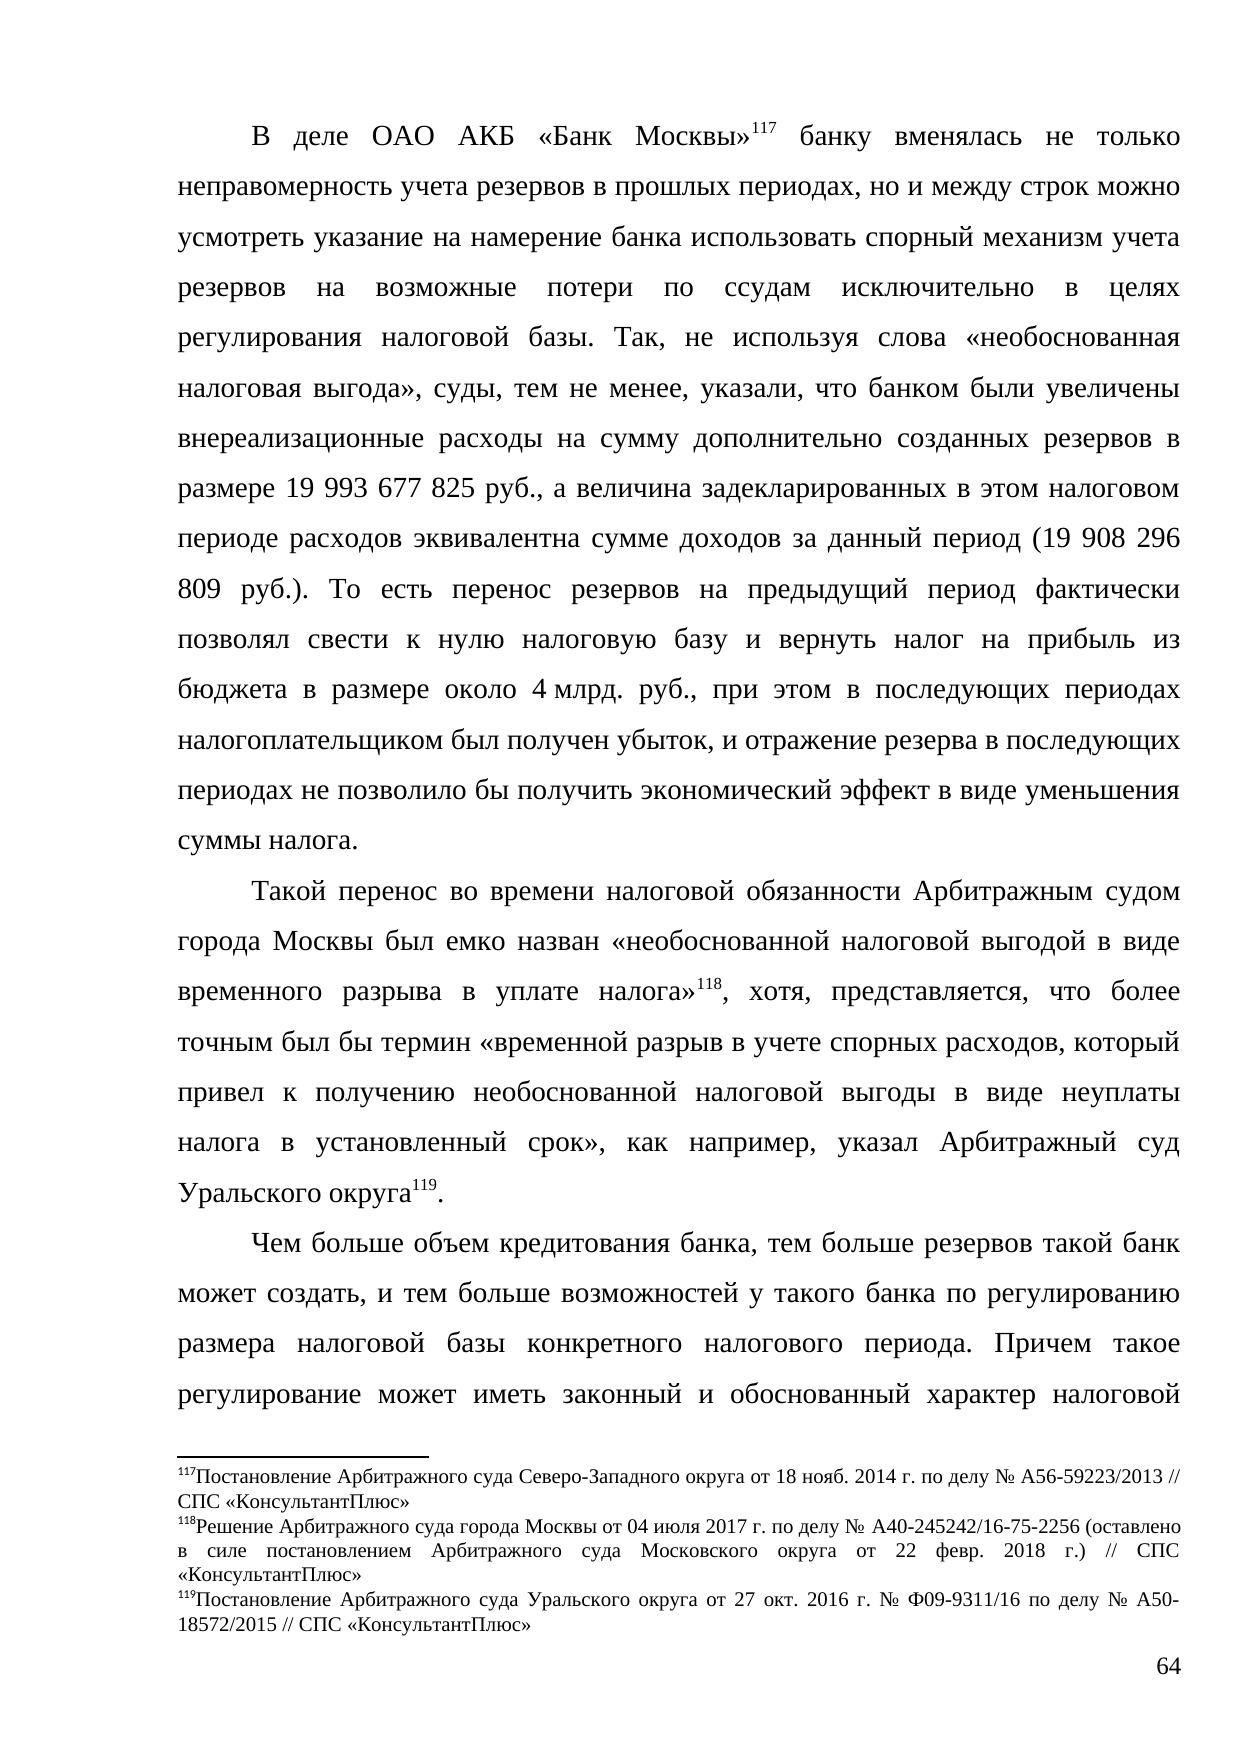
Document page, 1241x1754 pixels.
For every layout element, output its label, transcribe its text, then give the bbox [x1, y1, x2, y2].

text В деле ОАО АКБ «Банк Москвы» банку вменялась не только неправомерность учета резервов в прошлых периодах, но и между строк можно усмотреть указание на намерение банка использовать спорный механизм учета резервов на возможные потери по ссудам исключительно в целях регулирования налоговой базы. Так, не используя слова «необоснованная налоговая выгода», суды, тем не менее, указали, что банком были увеличены внереализационные расходы на сумму дополнительно созданных резервов в размере 19 993 677 825 руб., а величина задекларированных в этом налоговом периоде расходов эквивалентна сумме доходов за данный период (19 908 296 809 руб.). То есть перенос резервов на предыдущий период фактически позволял свести к нулю налоговую базу и вернуть налог на прибыль из бюджета в размере около 4 млрд. руб., при этом в последующих периодах налогоплательщиком был получен убыток, и отражение резерва в последующих периодах не позволило бы получить экономический эффект в виде уменьшения суммы налога. [177, 118, 1181, 856]
text Такой перенос во времени налоговой обязанности Арбитражным судом города Москвы был емко назван «необоснованной налоговой выгодой в виде временного разрыва в уплате налога», хотя, представляется, что более точным был бы термин «временной разрыв в учете спорных расходов, который привел к получению необоснованной налоговой выгоды в виде неуплаты налога в установленный срок», как например, указал Арбитражный суд Уральского округа. [177, 873, 1181, 1208]
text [177, 1225, 1181, 1409]
